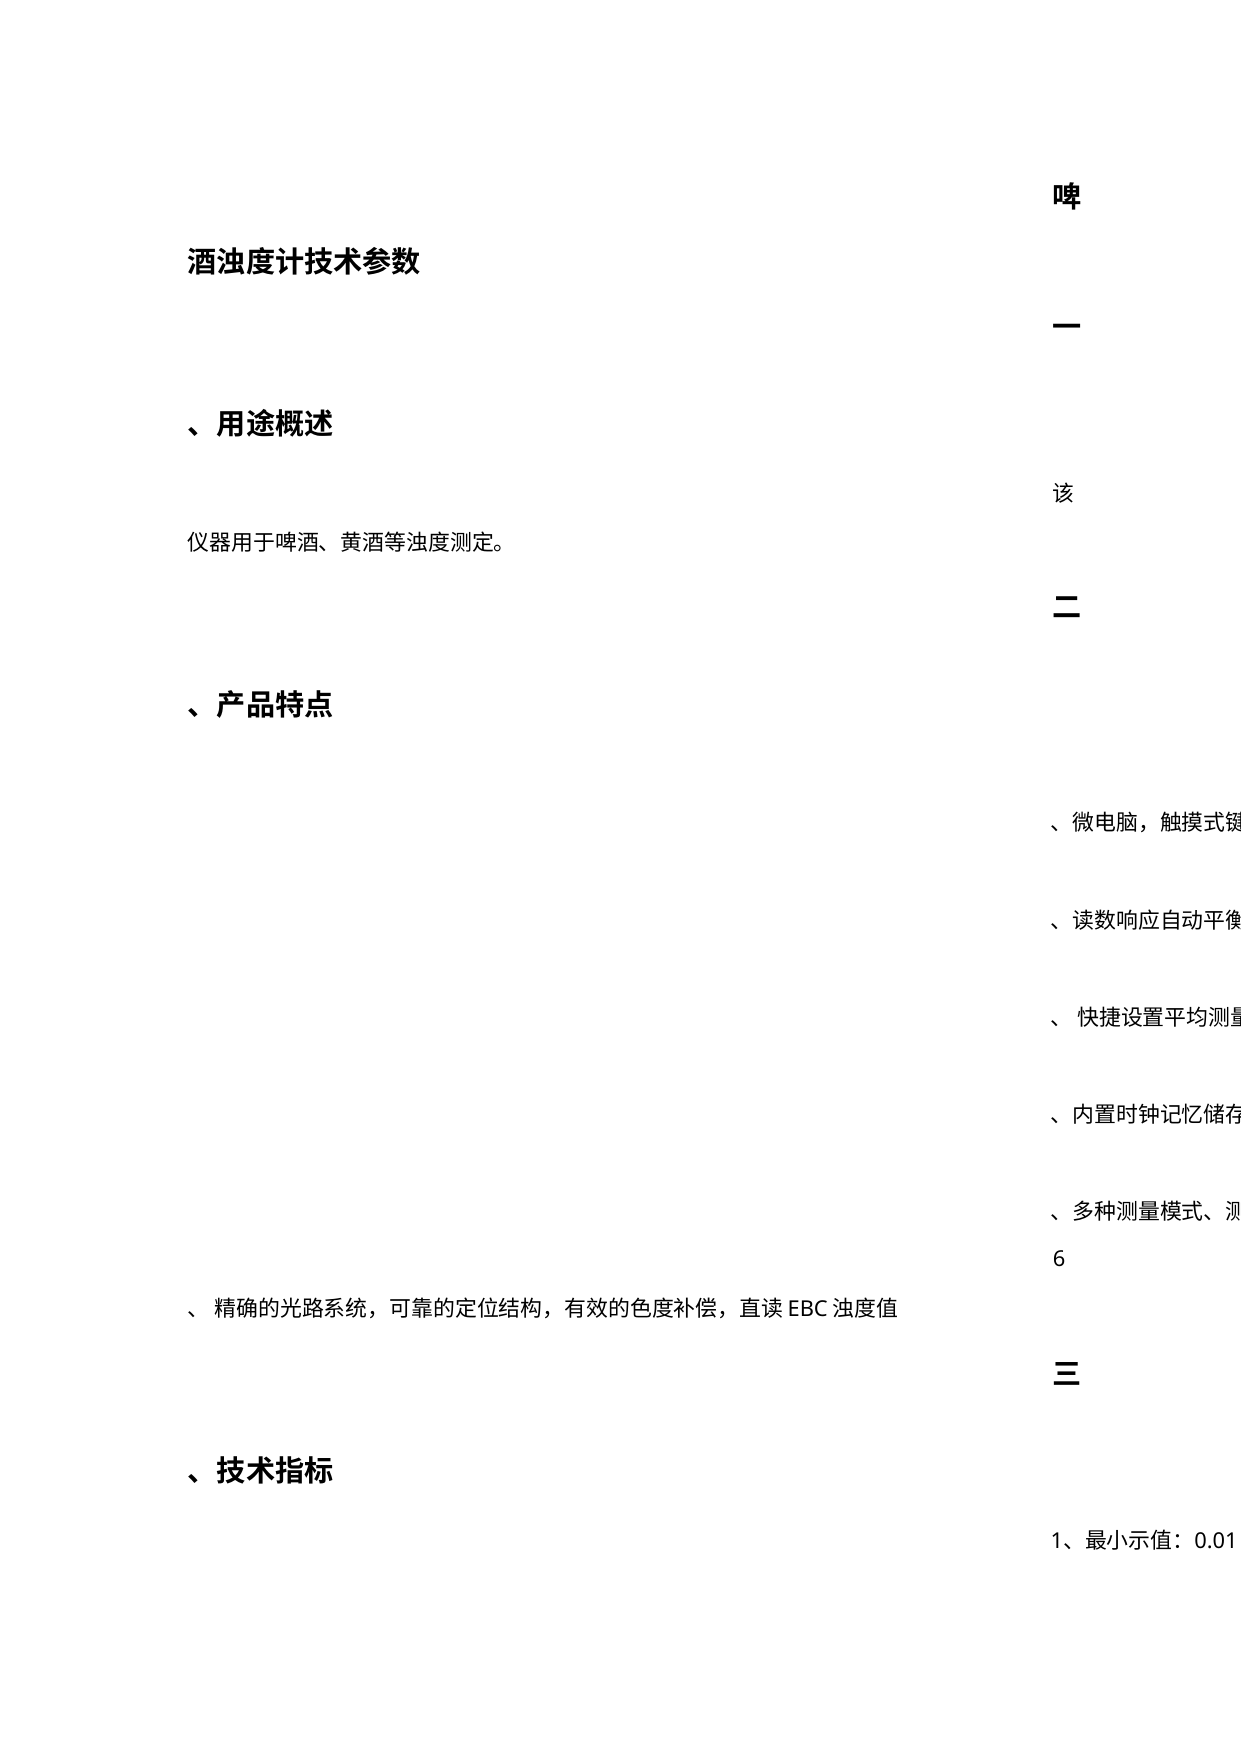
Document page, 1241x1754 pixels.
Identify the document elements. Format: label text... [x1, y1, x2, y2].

text 二、产品特点 [187, 573, 1053, 735]
text 啤酒浊度计技术参数 [187, 162, 1053, 292]
text 3、 快捷设置平均测量模式，以最短的时间得到正确的数据，可测不稳定水样 [1050, 951, 1240, 1032]
text 一、用途概述 [187, 292, 1053, 454]
text 5、多种测量模式、测量单位可供选择，特制高强度光源，运行时间长达10万小时 [1050, 1145, 1240, 1226]
text 4、内置时钟记忆储存系统，能够长期储存和调用最近校正值及测量数据 [1050, 1048, 1240, 1129]
list 最小示值：0.01 EBC [1050, 1522, 1240, 1555]
text 2、读数响应自动平衡或在期望的时间间隔内自动采集数据，可有效稳定读数 [1050, 853, 1240, 935]
text 该仪器用于啤酒、黄酒等浊度测定。 [187, 476, 1053, 557]
text 三、技术指标 [187, 1339, 1053, 1501]
text 1、微电脑，触摸式键盘，LCD背光液晶显示屏，标准串行RS232数据通讯接口 [1050, 756, 1240, 838]
text 6、 精确的光路系统，可靠的定位结构，有效的色度补偿，直读EBC浊度值 [187, 1242, 1053, 1323]
